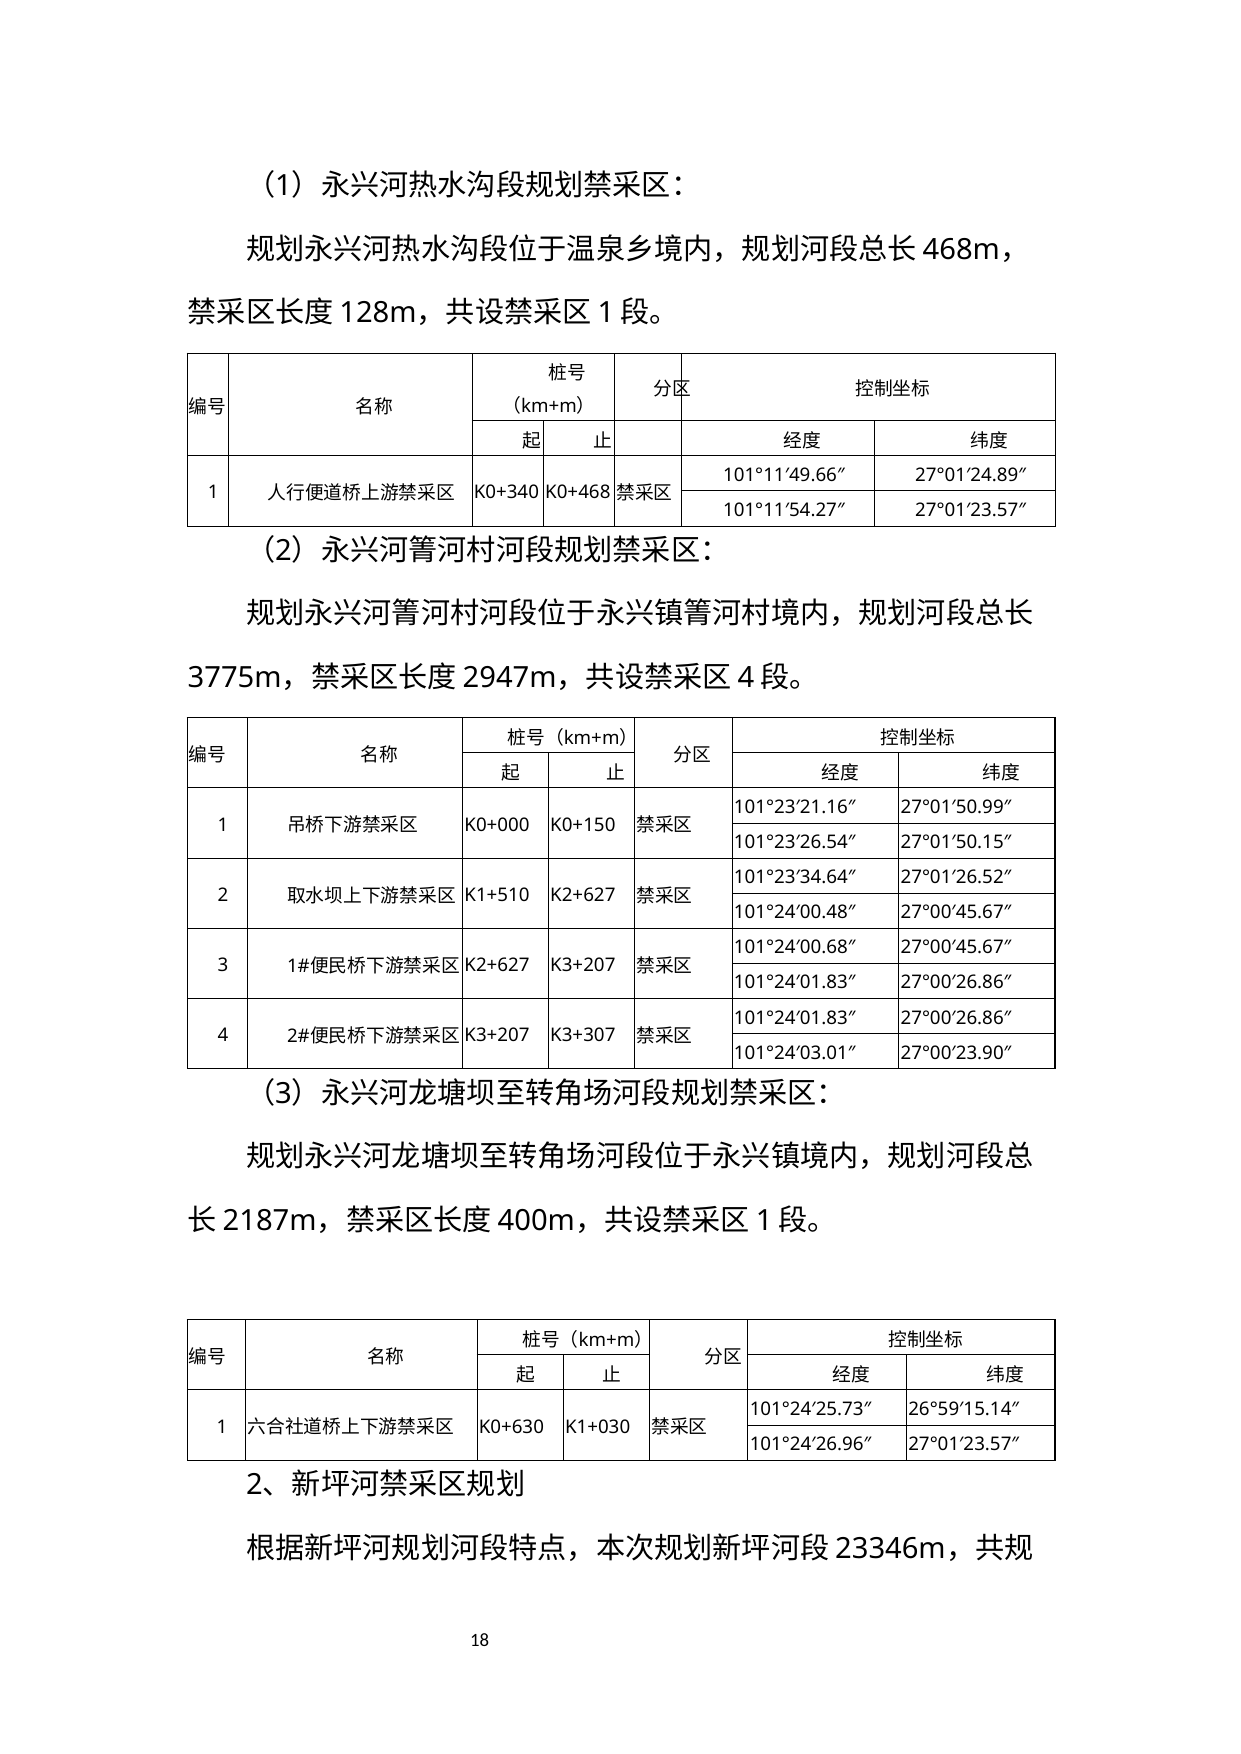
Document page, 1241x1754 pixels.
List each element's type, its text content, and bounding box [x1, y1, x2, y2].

table_cell 2#便民桥下游禁采区 [248, 999, 462, 1068]
table_cell 止 [549, 753, 634, 787]
table_cell 1 [188, 788, 247, 857]
table_cell 27°01′50.99″ [899, 788, 1054, 822]
table_cell 27°01′23.57″ [875, 491, 1055, 526]
table_cell K2+627 [463, 929, 548, 998]
table_cell 禁采区 [635, 788, 732, 857]
table_cell K1+030 [564, 1390, 649, 1459]
table_cell 101°23′21.16″ [733, 788, 898, 822]
table_cell 经度 [682, 421, 874, 455]
text 2、新坪河禁采区规划 [187, 1461, 1053, 1503]
table_cell 101°24′01.83″ [733, 964, 898, 998]
text （1）永兴河热水沟段规划禁采区： [187, 162, 1053, 204]
table_header 控制坐标 [733, 718, 1054, 752]
text （2）永兴河箐河村河段规划禁采区： [187, 527, 1053, 569]
table_header 编号 [188, 718, 247, 787]
table_cell K3+307 [549, 999, 634, 1068]
table_cell 3 [188, 929, 247, 998]
table_cell 吊桥下游禁采区 [248, 788, 462, 857]
table_cell [615, 421, 681, 455]
table_cell K0+340 [473, 456, 543, 526]
table_header 编号 [188, 1320, 245, 1389]
table_cell 纬度 [899, 753, 1054, 787]
text 规划永兴河龙塘坝至转角场河段位于永兴镇境内，规划河段总长2187m，禁采区长度400m，共设禁采区1段。 [187, 1133, 1053, 1238]
table_cell 4 [188, 999, 247, 1068]
table_cell 禁采区 [650, 1390, 747, 1459]
table_cell 27°01′24.89″ [875, 456, 1055, 490]
text 规划永兴河箐河村河段位于永兴镇箐河村境内，规划河段总长3775m，禁采区长度2947m，共设禁采区4段。 [187, 590, 1053, 696]
table_cell 1 [188, 456, 228, 526]
table_header 控制坐标 [682, 354, 1055, 420]
table_cell 27°01′23.57″ [907, 1426, 1054, 1459]
table_header 分区 [635, 718, 732, 787]
table_header 分区 [650, 1320, 747, 1389]
table_cell 1#便民桥下游禁采区 [248, 929, 462, 998]
table_cell K3+207 [463, 999, 548, 1068]
table_cell K1+510 [463, 859, 548, 928]
table_header 编号 [188, 354, 228, 455]
table_cell 27°00′23.90″ [899, 1034, 1054, 1068]
table_cell 经度 [748, 1355, 906, 1389]
table_cell 27°01′26.52″ [899, 859, 1054, 893]
table_cell 起 [478, 1355, 563, 1389]
table_cell 禁采区 [635, 929, 732, 998]
table_cell K0+000 [463, 788, 548, 857]
table_cell 止 [564, 1355, 649, 1389]
table_header 分区 [615, 354, 681, 420]
table_header 桩号（km+m） [463, 718, 634, 752]
table_cell 101°24′03.01″ [733, 1034, 898, 1068]
table_cell K0+468 [544, 456, 614, 526]
table_header 桩号（km+m） [473, 354, 614, 420]
table_cell 止 [544, 421, 614, 455]
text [187, 1524, 1053, 1567]
table_cell 26°59′15.14″ [907, 1390, 1054, 1424]
table_cell 六合社道桥上下游禁采区 [246, 1390, 477, 1459]
table_cell 101°11′49.66″ [682, 456, 874, 490]
table_cell K0+630 [478, 1390, 563, 1459]
table_header 名称 [246, 1320, 477, 1389]
table_cell K3+207 [549, 929, 634, 998]
table_cell 起 [463, 753, 548, 787]
table_cell 禁采区 [635, 859, 732, 928]
table_cell 101°24′26.96″ [748, 1426, 906, 1459]
table_cell 27°00′45.67″ [899, 929, 1054, 963]
table_cell 101°11′54.27″ [682, 491, 874, 526]
table_cell 1 [188, 1390, 245, 1459]
table_cell 101°24′00.48″ [733, 894, 898, 928]
table_cell 27°00′26.86″ [899, 999, 1054, 1033]
table_cell 起 [473, 421, 543, 455]
table_cell K0+150 [549, 788, 634, 857]
table_cell 经度 [733, 753, 898, 787]
table_cell 27°01′50.15″ [899, 824, 1054, 857]
table_cell 27°00′45.67″ [899, 894, 1054, 928]
table_cell 101°24′00.68″ [733, 929, 898, 963]
table_cell 101°23′26.54″ [733, 824, 898, 857]
table_cell 禁采区 [635, 999, 732, 1068]
text （3）永兴河龙塘坝至转角场河段规划禁采区： [187, 1069, 1053, 1112]
table_cell 纬度 [875, 421, 1055, 455]
table_cell 101°24′25.73″ [748, 1390, 906, 1424]
table_cell 27°00′26.86″ [899, 964, 1054, 998]
table_cell 101°24′01.83″ [733, 999, 898, 1033]
table_cell 2 [188, 859, 247, 928]
text 规划永兴河热水沟段位于温泉乡境内，规划河段总长468m，禁采区长度128m，共设禁采区1段。 [187, 226, 1053, 331]
table_cell 纬度 [907, 1355, 1054, 1389]
table_header 名称 [229, 354, 472, 455]
table_cell 101°23′34.64″ [733, 859, 898, 893]
table_header 名称 [248, 718, 462, 787]
table_cell 人行便道桥上游禁采区 [229, 456, 472, 526]
table_header 控制坐标 [748, 1320, 1054, 1354]
table_cell K2+627 [549, 859, 634, 928]
table_header 桩号（km+m） [478, 1320, 649, 1354]
table_cell 取水坝上下游禁采区 [248, 859, 462, 928]
table_cell 禁采区 [615, 456, 681, 526]
